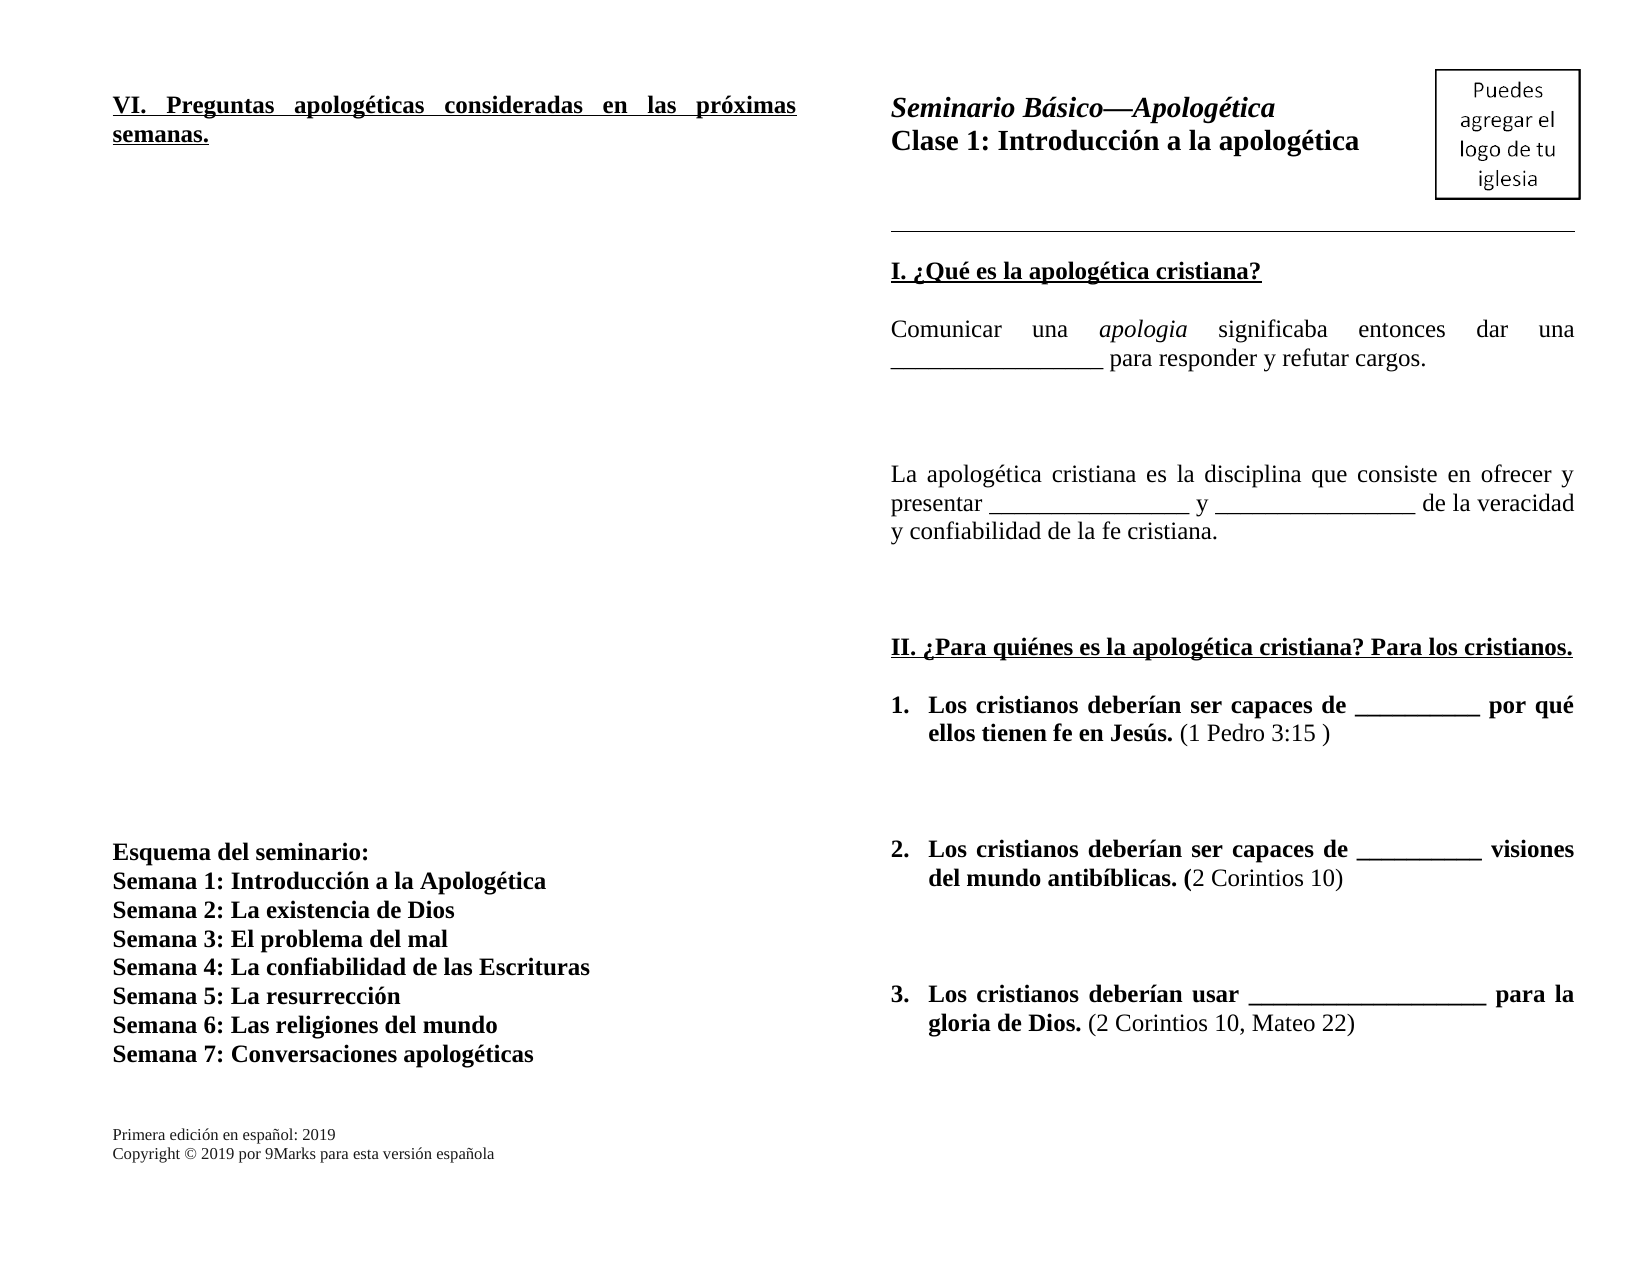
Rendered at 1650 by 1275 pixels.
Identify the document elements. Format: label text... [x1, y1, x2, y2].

text Primera edición en español: 2019 [112, 1125, 797, 1144]
text Semana 5: La resurrección [112, 981, 797, 1010]
list Los cristianos deberían usar ___________________ para la gloria de Dios. (2 Corintios 10, Mateo 22) [891, 979, 1575, 1036]
text VI. Preguntas apologéticas consideradas en las próximas semanas. [112, 90, 797, 115]
text Semana 7: Conversaciones apologéticas [112, 1039, 797, 1067]
text Semana 4: La confiabilidad de las Escrituras [112, 952, 797, 981]
text Comunicar una apologia significaba entonces dar una _________________ para responder y refutar cargos. [891, 314, 1575, 372]
text Semana 2: La existencia de Dios [112, 895, 797, 924]
text I. ¿Qué es la apologética cristiana? [891, 256, 1575, 285]
text Semana 6: Las religiones del mundo [112, 1010, 797, 1039]
text VI. Preguntas apologéticas consideradas en las próximas semanas. [112, 116, 797, 147]
text Seminario Básico—Apologética [891, 90, 1435, 123]
text II. ¿Para quiénes es la apologética cristiana? Para los cristianos. [891, 632, 1575, 661]
list Los cristianos deberían ser capaces de __________ visiones del mundo antibíblicas. (2 Corintios 10) [891, 834, 1575, 892]
text Semana 3: El problema del mal [112, 924, 797, 952]
text Esquema del seminario: [112, 837, 797, 866]
text Clase 1: Introducción a la apologética [891, 123, 1435, 157]
text Copyright © 2019 por 9Marks para esta versión española [112, 1144, 797, 1163]
picture [1435, 69, 1582, 201]
text La apologética cristiana es la disciplina que consiste en ofrecer y presentar ________________ y ________________ de la veracidad y confiabilidad de la fe cristiana. [891, 459, 1575, 545]
text Semana 1: Introducción a la Apologética [112, 866, 797, 895]
list Los cristianos deberían ser capaces de __________ por qué ellos tienen fe en Jesús. (1 Pedro 3:15 ) [891, 690, 1575, 747]
